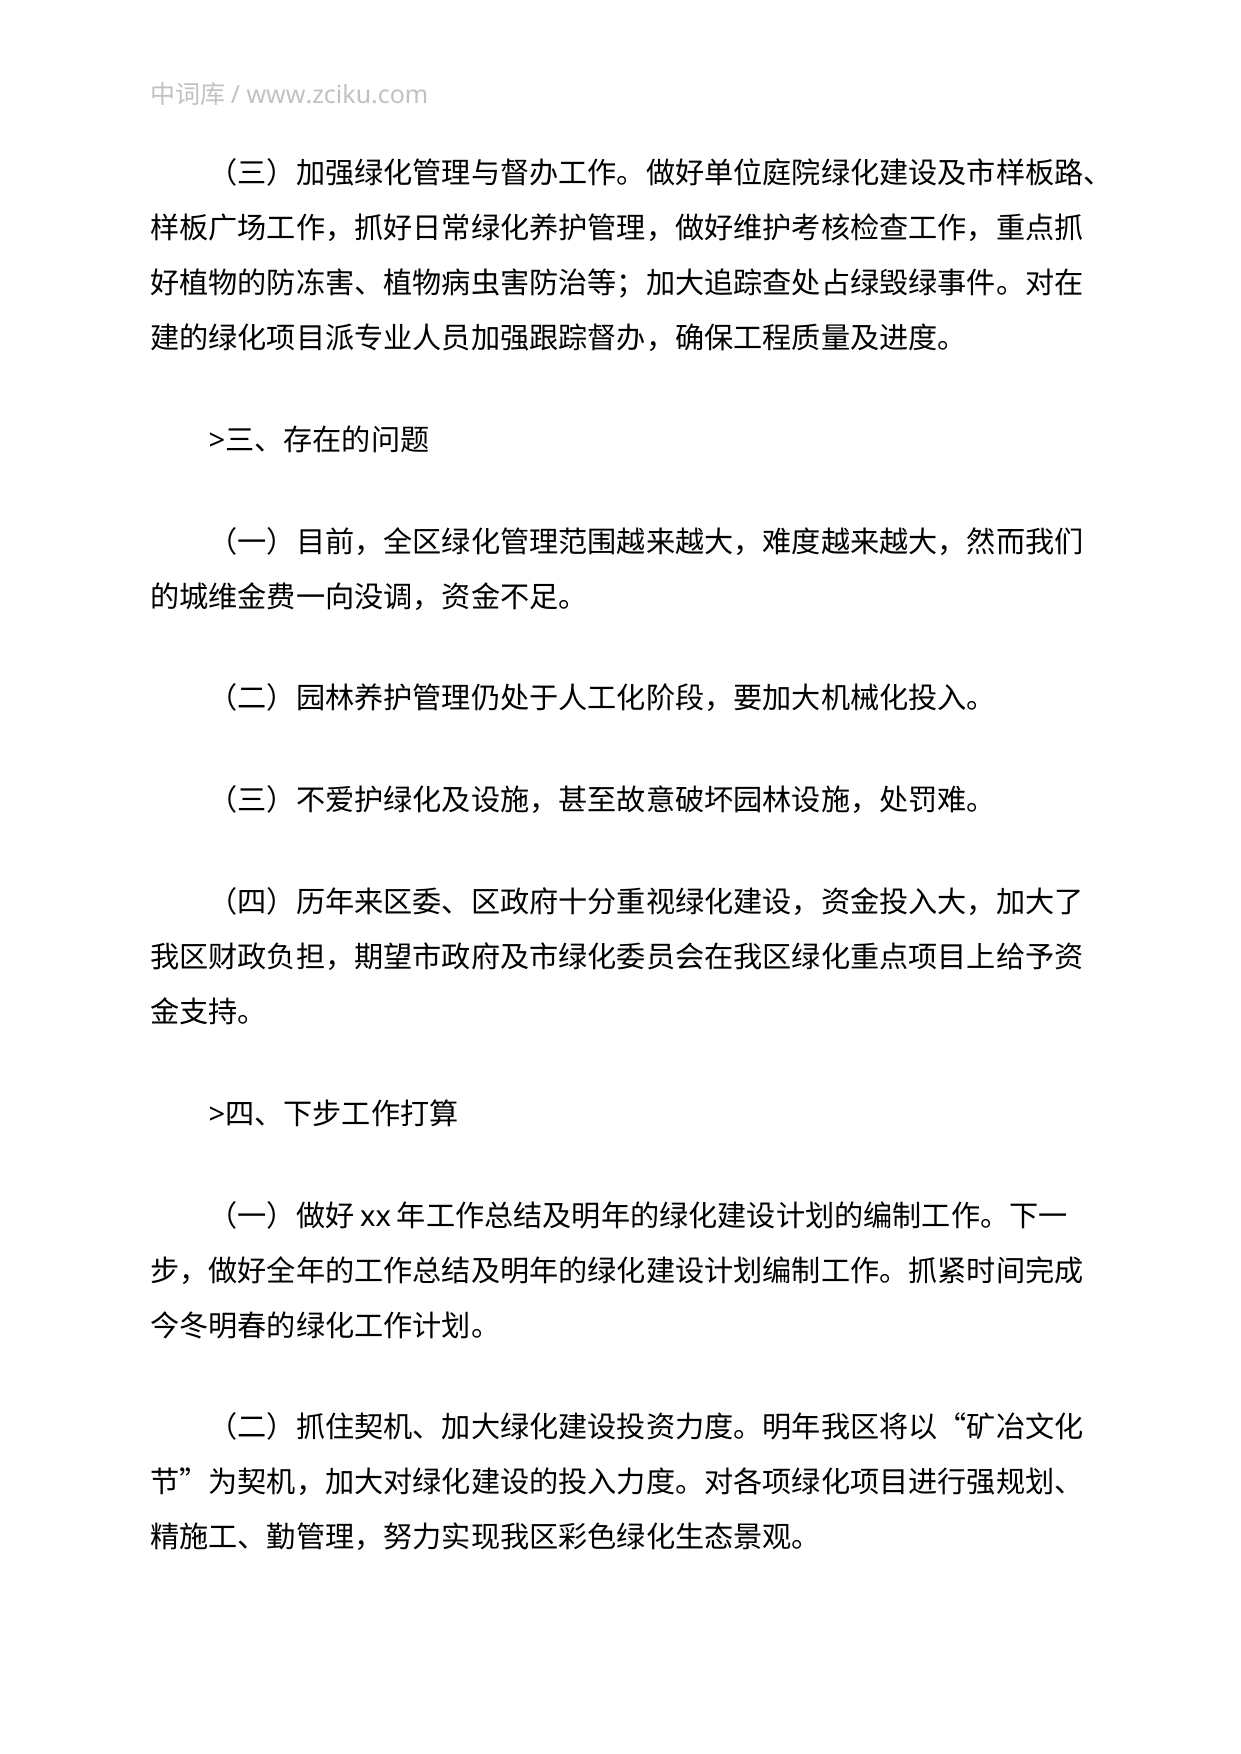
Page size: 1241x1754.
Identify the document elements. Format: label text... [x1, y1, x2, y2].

text >四、下步工作打算 [150, 1090, 1090, 1133]
text （四）历年来区委、区政府十分重视绿化建设，资金投入大，加大了我区财政负担，期望市政府及市绿化委员会在我区绿化重点项目上给予资金支持。 [150, 879, 1090, 1031]
text （二）抓住契机、加大绿化建设投资力度。明年我区将以“矿冶文化节”为契机，加大对绿化建设的投入力度。对各项绿化项目进行强规划、精施工、勤管理，努力实现我区彩色绿化生态景观。 [150, 1404, 1090, 1556]
text （一）做好xx年工作总结及明年的绿化建设计划的编制工作。下一步，做好全年的工作总结及明年的绿化建设计划编制工作。抓紧时间完成今冬明春的绿化工作计划。 [150, 1192, 1090, 1344]
text （三）加强绿化管理与督办工作。做好单位庭院绿化建设及市样板路、样板广场工作，抓好日常绿化养护管理，做好维护考核检查工作，重点抓好植物的防冻害、植物病虫害防治等；加大追踪查处占绿毁绿事件。对在建的绿化项目派专业人员加强跟踪督办，确保工程质量及进度。 [150, 150, 1090, 357]
text （二）园林养护管理仍处于人工化阶段，要加大机械化投入。 [150, 675, 1090, 717]
text （一）目前，全区绿化管理范围越来越大，难度越来越大，然而我们的城维金费一向没调，资金不足。 [150, 518, 1090, 616]
text >三、存在的问题 [150, 416, 1090, 459]
text （三）不爱护绿化及设施，甚至故意破坏园林设施，处罚难。 [150, 777, 1090, 819]
